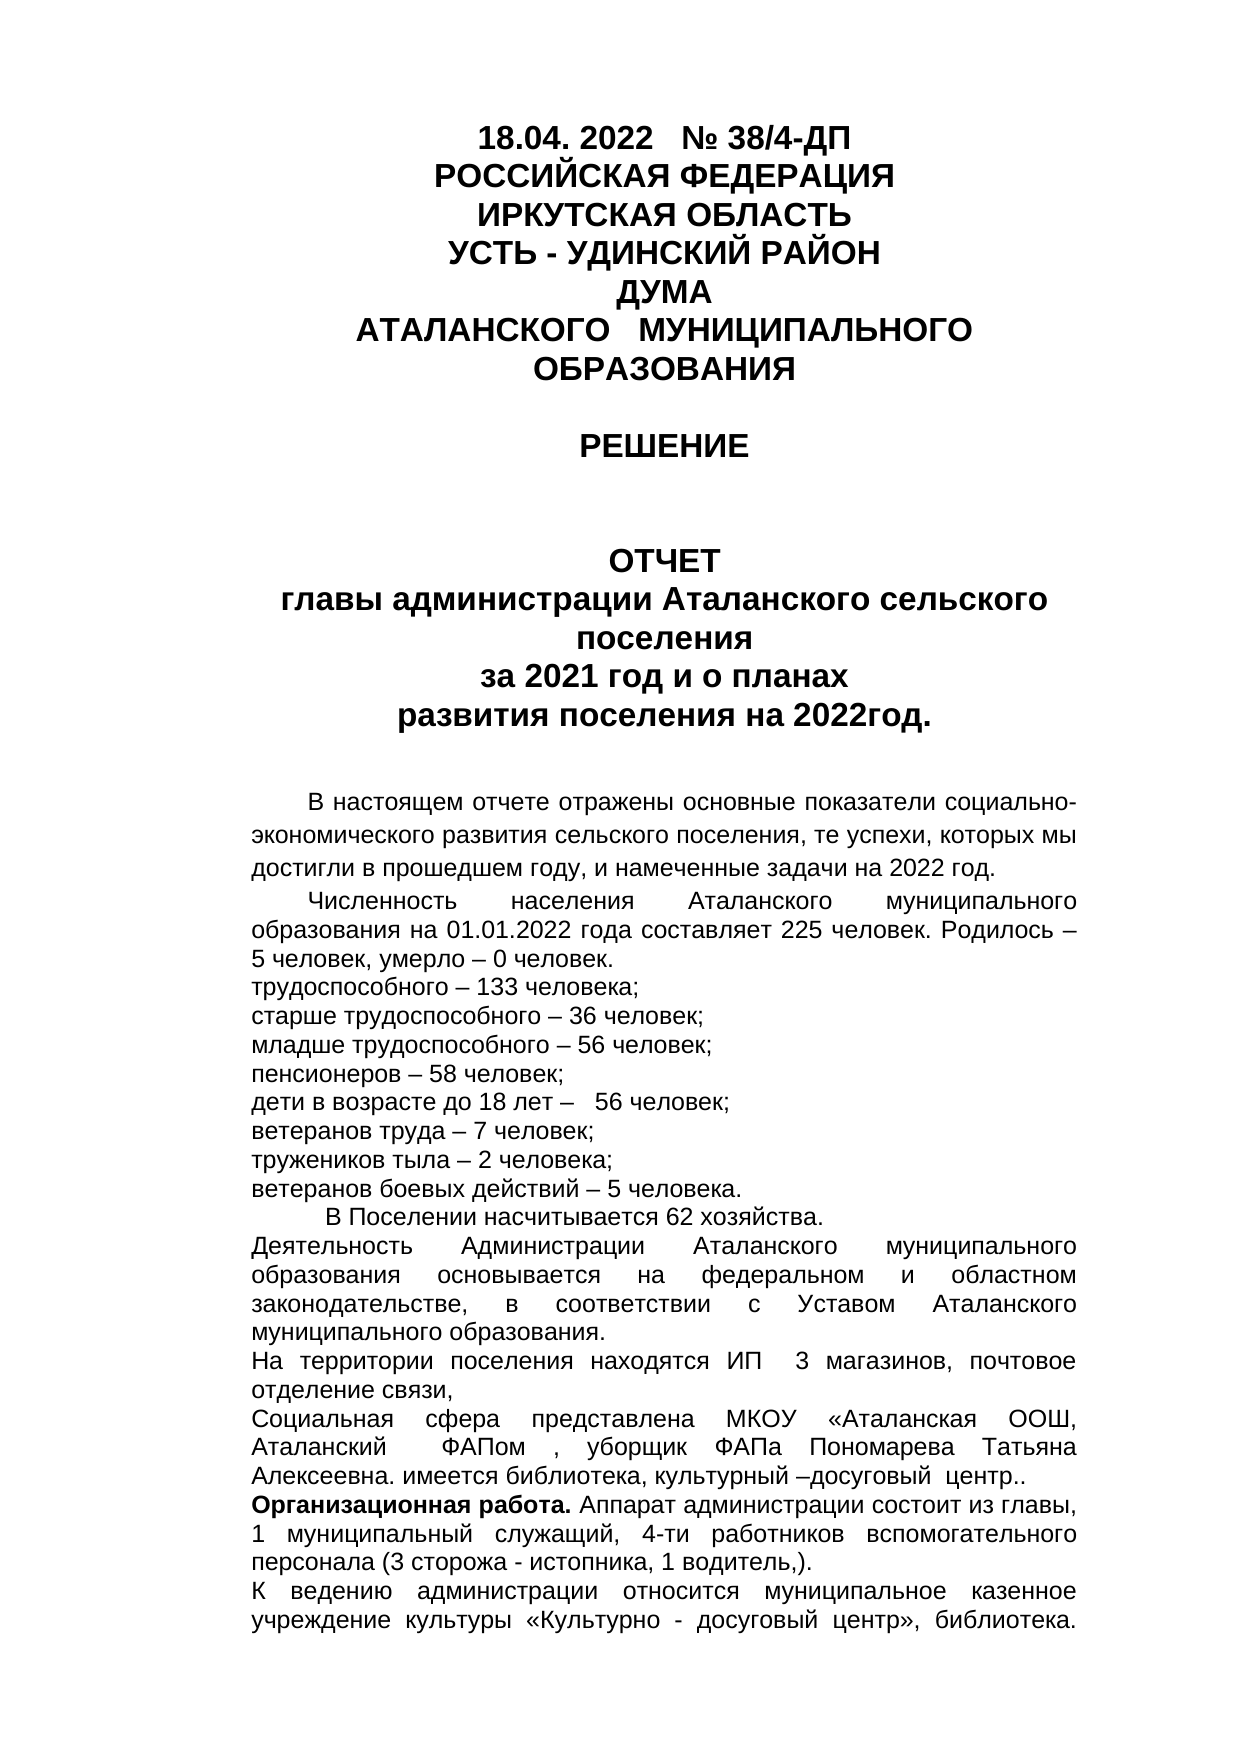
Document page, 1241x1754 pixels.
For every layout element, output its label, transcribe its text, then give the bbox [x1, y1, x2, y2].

text В Поселении насчитывается 62 хозяйства. [251, 1202, 1078, 1231]
text РЕШЕНИЕ [251, 426, 1078, 464]
text Организационная работа. Аппарат администрации состоит из главы, 1 муниципальный служащий, 4-ти работников вспомогательного персонала (3 сторожа - истопника, 1 водитель,). [251, 1490, 1078, 1576]
text развития поселения на 2022год. [251, 695, 1078, 733]
text ветеранов боевых действий – 5 человека. [251, 1173, 1078, 1202]
text РОССИЙСКАЯ ФЕДЕРАЦИЯ [251, 157, 1078, 195]
text трудоспособного – 133 человека; [251, 972, 1078, 1001]
text ветеранов труда – 7 человек; [251, 1116, 1078, 1145]
text 18.04. 2022 № 38/4-ДП [251, 118, 1078, 157]
text за 2021 год и о планах [251, 656, 1078, 695]
text Социальная сфера представлена МКОУ «Аталанская ООШ, Аталанский ФАПом , уборщик ФАПа Пономарева Татьяна Алексеевна. имеется библиотека, культурный –досуговый центр.. [251, 1403, 1078, 1490]
text Численность населения Аталанского муниципального образования на 01.01.2022 года составляет 225 человек. Родилось – 5 человек, умерло – 0 человек. [251, 886, 1078, 972]
text УСТЬ - УДИНСКИЙ РАЙОН [251, 233, 1078, 272]
text ДУМА [251, 272, 1078, 310]
text АТАЛАНСКОГО МУНИЦИПАЛЬНОГО ОБРАЗОВАНИЯ [251, 310, 1078, 387]
text Деятельность Администрации Аталанского муниципального образования основывается на федеральном и областном законодательстве, в соответствии с Уставом Аталанского муниципального образования. [251, 1231, 1078, 1346]
text На территории поселения находятся ИП 3 магазинов, почтовое отделение связи, [251, 1346, 1078, 1403]
text тружеников тыла – 2 человека; [251, 1145, 1078, 1173]
text ИРКУТСКАЯ ОБЛАСТЬ [251, 195, 1078, 233]
text В настоящем отчете отражены основные показатели социально-экономического развития сельского поселения, те успехи, которых мы достигли в прошедшем году, и намеченные задачи на 2022 год. [251, 787, 1078, 882]
text младше трудоспособного – 56 человек; [251, 1030, 1078, 1058]
text ОТЧЕТ [251, 541, 1078, 579]
text дети в возрасте до 18 лет – 56 человек; [251, 1087, 1078, 1116]
text старше трудоспособного – 36 человек; [251, 1001, 1078, 1030]
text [251, 1576, 1078, 1633]
text главы администрации Аталанского сельского поселения [251, 579, 1078, 656]
text пенсионеров – 58 человек; [251, 1058, 1078, 1087]
